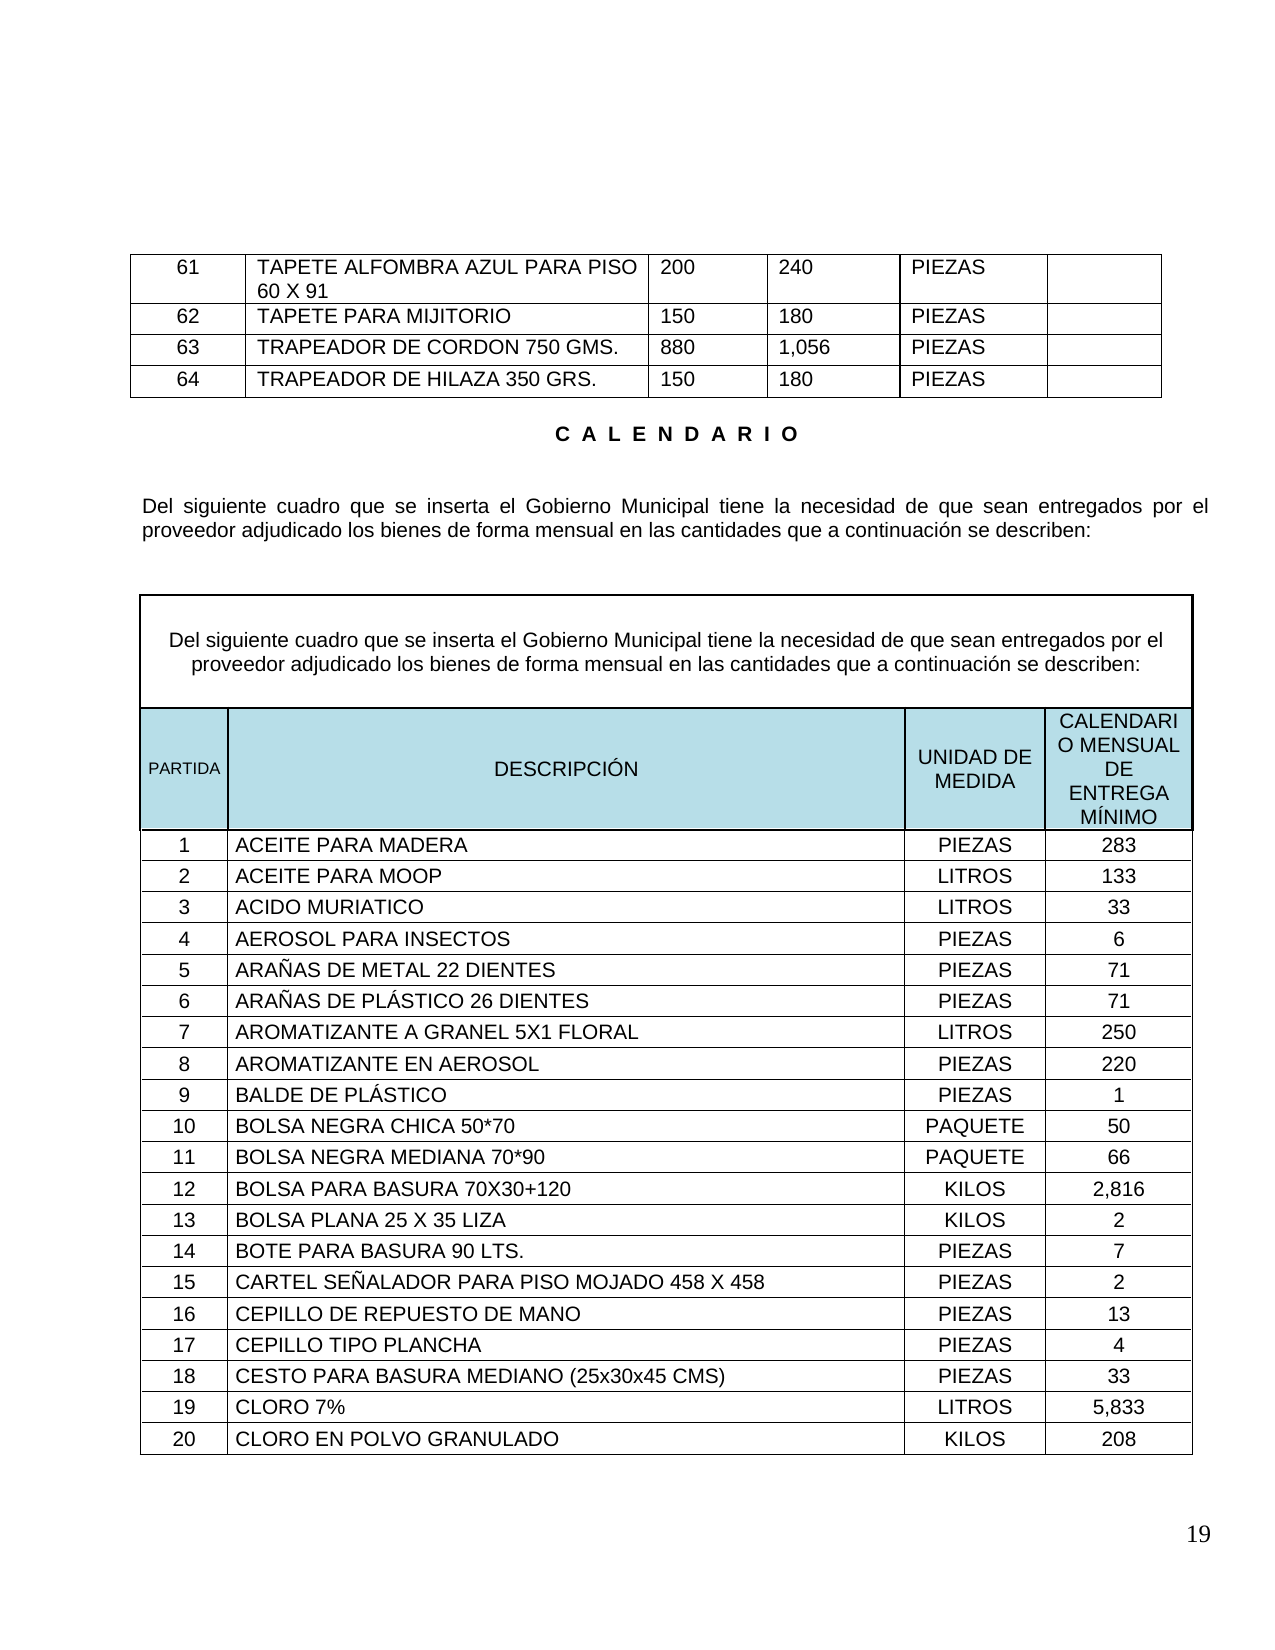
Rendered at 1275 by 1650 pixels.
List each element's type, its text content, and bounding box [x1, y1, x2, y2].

table_cell CLORO 7% [228, 1392, 904, 1422]
table_cell 3 [141, 892, 227, 922]
table_cell 9 [141, 1080, 227, 1110]
table_cell PIEZAS [905, 1330, 1045, 1360]
table_cell 10 [141, 1111, 227, 1141]
table_cell PIEZAS [905, 986, 1045, 1016]
table_cell 5 [141, 955, 227, 985]
table_cell 1 [1046, 1079, 1192, 1110]
table_cell UNIDAD DE MEDIDA [906, 709, 1044, 828]
table_cell 5,833 [1046, 1391, 1192, 1422]
table_cell 71 [1046, 954, 1192, 985]
table_cell PIEZAS [905, 1048, 1045, 1078]
table_cell PIEZAS [905, 1267, 1045, 1297]
table_cell CEPILLO TIPO PLANCHA [228, 1330, 904, 1360]
table_cell 11 [141, 1142, 227, 1172]
table_cell PIEZAS [905, 1236, 1045, 1266]
table_cell TRAPEADOR DE CORDON 750 GMS. [246, 335, 648, 365]
table_cell 880 [649, 335, 767, 365]
table_cell 220 [1046, 1047, 1192, 1078]
table_cell PIEZAS [905, 923, 1045, 953]
table_cell CARTEL SEÑALADOR PARA PISO MOJADO 458 X 458 [228, 1267, 904, 1297]
table_cell PAQUETE [905, 1111, 1045, 1141]
table_cell PIEZAS [901, 335, 1047, 365]
table_cell PARTIDA [141, 709, 227, 828]
table_cell TAPETE ALFOMBRA AZUL PARA PISO 60 X 91 [246, 255, 648, 303]
table_cell 240 [768, 255, 899, 303]
table_cell 180 [768, 304, 899, 334]
table_cell LITROS [905, 861, 1045, 891]
table_cell 180 [768, 366, 899, 397]
table_cell [1048, 255, 1161, 303]
table_cell AROMATIZANTE EN AEROSOL [228, 1048, 904, 1078]
table_cell 250 [1046, 1016, 1192, 1047]
table_header Del siguiente cuadro que se inserta el Gobierno Municipal tiene la necesidad de que sean entregados por el proveedor adjudicado los bienes de forma mensual en las cantidades que a continuación se describen: [141, 596, 1191, 707]
table_cell 63 [131, 335, 245, 365]
table_cell PIEZAS [901, 255, 1047, 303]
table_cell 15 [141, 1267, 227, 1297]
table_cell 66 [1046, 1141, 1192, 1172]
table_cell AROMATIZANTE A GRANEL 5X1 FLORAL [228, 1017, 904, 1047]
table_cell [1048, 304, 1161, 334]
table_cell 19 [141, 1392, 227, 1422]
table_cell CEPILLO DE REPUESTO DE MANO [228, 1298, 904, 1328]
table_cell ACEITE PARA MOOP [228, 861, 904, 891]
table_cell 200 [649, 255, 767, 303]
table_cell 71 [1046, 985, 1192, 1016]
table_cell 64 [131, 366, 245, 397]
table_cell LITROS [905, 1392, 1045, 1422]
table_cell 2 [1046, 1204, 1192, 1235]
table_cell 62 [131, 304, 245, 334]
table_cell 50 [1046, 1110, 1192, 1141]
table_cell 283 [1046, 831, 1192, 860]
table_cell KILOS [905, 1173, 1045, 1203]
table_cell 7 [141, 1017, 227, 1047]
table_cell TAPETE PARA MIJITORIO [246, 304, 648, 334]
table_cell LITROS [905, 892, 1045, 922]
table_cell BALDE DE PLÁSTICO [228, 1080, 904, 1110]
table_cell 4 [141, 923, 227, 953]
table_cell [1048, 366, 1161, 397]
table_cell 2 [141, 861, 227, 891]
table_cell 33 [1046, 891, 1192, 922]
text Del siguiente cuadro que se inserta el Gobierno Municipal tiene la necesidad de que sean entregados por el proveedor adjudicado los bienes de forma mensual en las cantidades que a continuación se describen: [142, 493, 1211, 541]
table_cell BOTE PARA BASURA 90 LTS. [228, 1236, 904, 1266]
table_cell 61 [131, 255, 245, 303]
table_cell 13 [141, 1205, 227, 1235]
table_cell 2 [1046, 1266, 1192, 1297]
table_cell PIEZAS [905, 955, 1045, 985]
table_cell 18 [141, 1361, 227, 1391]
table_cell PIEZAS [905, 1361, 1045, 1391]
table_cell 12 [141, 1173, 227, 1203]
table_cell CALENDARIO MENSUAL DE ENTREGA MÍNIMO [1046, 709, 1191, 828]
table_cell 8 [141, 1048, 227, 1078]
table_cell 33 [1046, 1360, 1192, 1391]
table_cell TRAPEADOR DE HILAZA 350 GRS. [246, 366, 648, 397]
table_cell ARAÑAS DE METAL 22 DIENTES [228, 955, 904, 985]
table_cell 208 [1046, 1422, 1192, 1453]
table_cell KILOS [905, 1205, 1045, 1235]
table_cell 4 [1046, 1329, 1192, 1360]
table_cell PAQUETE [905, 1142, 1045, 1172]
table_cell PIEZAS [901, 304, 1047, 334]
table_cell 17 [141, 1330, 227, 1360]
table_cell CLORO EN POLVO GRANULADO [228, 1423, 904, 1453]
table_cell 133 [1046, 860, 1192, 891]
table_cell [1048, 335, 1161, 365]
table_cell BOLSA NEGRA CHICA 50*70 [228, 1111, 904, 1141]
table_cell BOLSA PLANA 25 X 35 LIZA [228, 1205, 904, 1235]
table_cell 7 [1046, 1235, 1192, 1266]
text C A L E N D A R I O [142, 422, 1211, 446]
table_cell ACIDO MURIATICO [228, 892, 904, 922]
table_cell CESTO PARA BASURA MEDIANO (25x30x45 CMS) [228, 1361, 904, 1391]
table_cell 16 [141, 1298, 227, 1328]
table_cell BOLSA NEGRA MEDIANA 70*90 [228, 1142, 904, 1172]
table_cell 6 [141, 986, 227, 1016]
table_cell 14 [141, 1236, 227, 1266]
table_cell 20 [141, 1423, 227, 1453]
table_cell 1,056 [768, 335, 899, 365]
table_cell PIEZAS [905, 1080, 1045, 1110]
table_cell KILOS [905, 1423, 1045, 1453]
table_cell LITROS [905, 1017, 1045, 1047]
table_cell BOLSA PARA BASURA 70X30+120 [228, 1173, 904, 1203]
table_cell ACEITE PARA MADERA [228, 831, 904, 860]
table_cell PIEZAS [901, 366, 1047, 397]
table_cell DESCRIPCIÓN [229, 709, 904, 828]
table_cell 6 [1046, 922, 1192, 953]
table_cell 150 [649, 304, 767, 334]
table_cell ARAÑAS DE PLÁSTICO 26 DIENTES [228, 986, 904, 1016]
table_cell AEROSOL PARA INSECTOS [228, 923, 904, 953]
table_cell PIEZAS [905, 831, 1045, 860]
table_cell 13 [1046, 1297, 1192, 1328]
table_cell 150 [649, 366, 767, 397]
table_cell 2,816 [1046, 1172, 1192, 1203]
table_cell PIEZAS [905, 1298, 1045, 1328]
table_cell 1 [141, 830, 227, 860]
